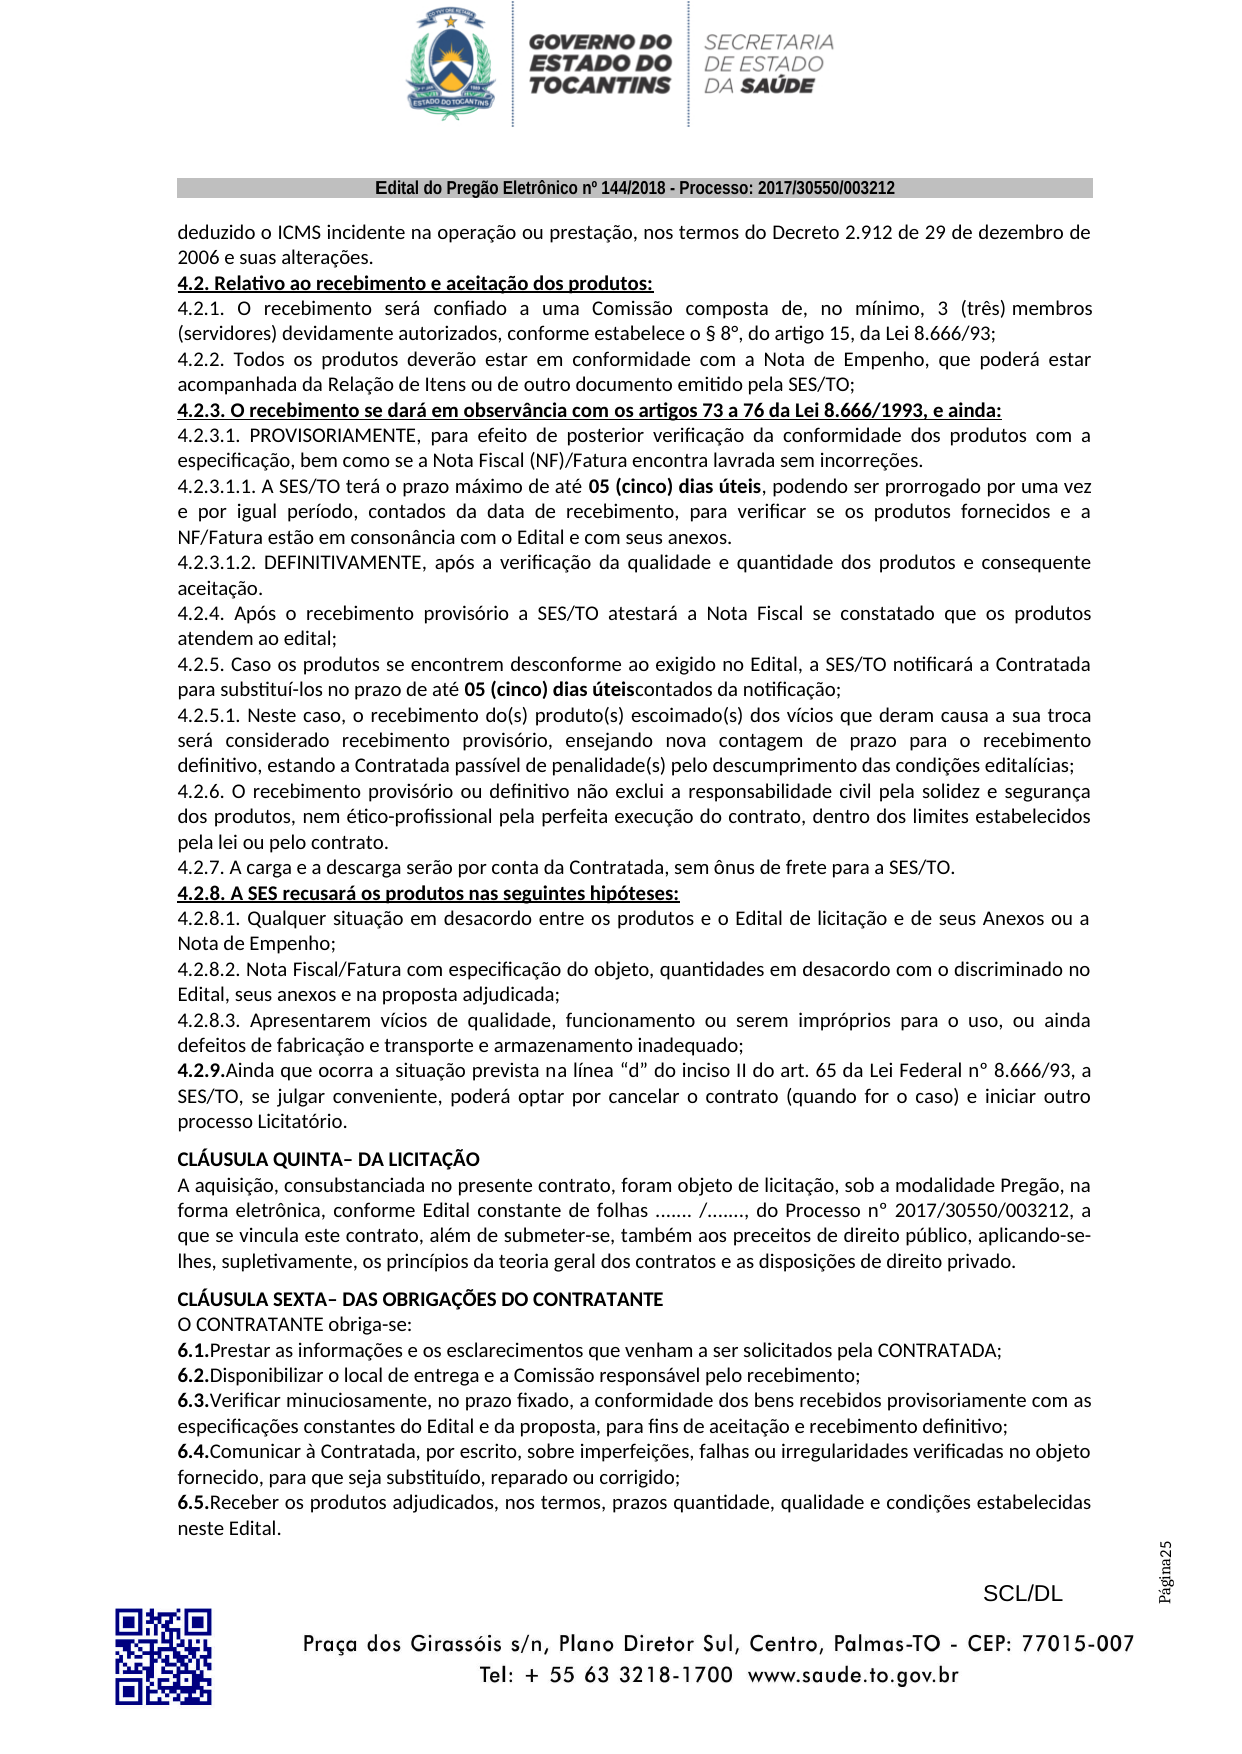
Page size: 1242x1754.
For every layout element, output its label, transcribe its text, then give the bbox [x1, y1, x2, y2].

text 4.2.5. Caso os produtos se encontrem desconforme ao exigido no Edital, a SES/TO notificará a Contratada para substituí-los no prazo de até 05 (cinco) dias úteiscontados da notificação; [177, 651, 1093, 702]
text 4.2.8. A SES recusará os produtos nas seguintes hipóteses: [177, 880, 1093, 905]
text CLÁUSULA QUINTA– DA LICITAÇÃO [177, 1146, 1093, 1172]
picture [221, 0, 1024, 129]
text 4.2.8.2. Nota Fiscal/Fatura com especificação do objeto, quantidades em desacordo com o discriminado no Edital, seus anexos e na proposta adjudicada; [177, 956, 1093, 1007]
text 6.3.Verificar minuciosamente, no prazo fixado, a conformidade dos bens recebidos provisoriamente com as especificações constantes do Edital e da proposta, para fins de aceitação e recebimento definitivo; [177, 1388, 1093, 1438]
text A aquisição, consubstanciada no presente contrato, foram objeto de licitação, sob a modalidade Pregão, na forma eletrônica, conforme Edital constante de folhas ....... /......., do Processo nº 2017/30550/003212, a que se vincula este contrato, além de submeter-se, também aos preceitos de direito público, aplicando-se-lhes, supletivamente, os princípios da teoria geral dos contratos e as disposições de direito privado. [177, 1172, 1093, 1273]
text O CONTRATANTE obriga-se: [177, 1311, 1093, 1337]
text 4.2.7. A carga e a descarga serão por conta da Contratada, sem ônus de frete para a SES/TO. [177, 854, 1093, 880]
text 6.4.Comunicar à Contratada, por escrito, sobre imperfeições, falhas ou irregularidades verificadas no objeto fornecido, para que seja substituído, reparado ou corrigido; [177, 1438, 1093, 1489]
text 6.2.Disponibilizar o local de entrega e a Comissão responsável pelo recebimento; [177, 1362, 1093, 1388]
text CLÁUSULA SEXTA– DAS OBRIGAÇÕES DO CONTRATANTE [177, 1286, 1093, 1311]
text 4.2.4. Após o recebimento provisório a SES/TO atestará a Nota Fiscal se constatado que os produtos atendem ao edital; [177, 600, 1093, 651]
text 4.2.8.3. Apresentarem vícios de qualidade, funcionamento ou serem impróprios para o uso, ou ainda defeitos de fabricação e transporte e armazenamento inadequado; [177, 1007, 1093, 1058]
text 4.2.3.1.1. A SES/TO terá o prazo máximo de até 05 (cinco) dias úteis, podendo ser prorrogado por uma vez e por igual período, contados da data de recebimento, para verificar se os produtos fornecidos e a NF/Fatura estão em consonância com o Edital e com seus anexos. [177, 473, 1093, 549]
text 6.5.Receber os produtos adjudicados, nos termos, prazos quantidade, qualidade e condições estabelecidas neste Edital. [177, 1489, 1093, 1540]
text 4.2.2. Todos os produtos deverão estar em conformidade com a Nota de Empenho, que poderá estar acompanhada da Relação de Itens ou de outro documento emitido pela SES/TO; [177, 346, 1093, 397]
text 4.2. Relativo ao recebimento e aceitação dos produtos: [177, 270, 1093, 295]
text 4.2.1. O recebimento será confiado a uma Comissão composta de, no mínimo, 3 (três) membros (servidores) devidamente autorizados, conforme estabelece o § 8°, do artigo 15, da Lei 8.666/93; [177, 295, 1093, 346]
text 4.2.6. O recebimento provisório ou definitivo não exclui a responsabilidade civil pela solidez e segurança dos produtos, nem ético-profissional pela perfeita execução do contrato, dentro dos limites estabelecidos pela lei ou pelo contrato. [177, 778, 1093, 854]
text 4.2.9.Ainda que ocorra a situação prevista na línea “d” do inciso II do art. 65 da Lei Federal nº 8.666/93, a SES/TO, se julgar conveniente, poderá optar por cancelar o contrato (quando for o caso) e iniciar outro processo Licitatório. [177, 1058, 1093, 1134]
text 4.2.3. O recebimento se dará em observância com os artigos 73 a 76 da Lei 8.666/1993, e ainda: [177, 397, 1093, 422]
text 4.2.3.1.2. DEFINITIVAMENTE, após a verificação da qualidade e quantidade dos produtos e consequente aceitação. [177, 549, 1093, 600]
text 4.2.3.1. PROVISORIAMENTE, para efeito de posterior verificação da conformidade dos produtos com a especificação, bem como se a Nota Fiscal (NF)/Fatura encontra lavrada sem incorreções. [177, 422, 1093, 473]
text 4.2.8.1. Qualquer situação em desacordo entre os produtos e o Edital de licitação e de seus Anexos ou a Nota de Empenho; [177, 905, 1093, 956]
text 6.1.Prestar as informações e os esclarecimentos que venham a ser solicitados pela CONTRATADA; [177, 1337, 1093, 1362]
text 4.2.5.1. Neste caso, o recebimento do(s) produto(s) escoimado(s) dos vícios que deram causa a sua troca será considerado recebimento provisório, ensejando nova contagem de prazo para o recebimento definitivo, estando a Contratada passível de penalidade(s) pelo descumprimento das condições editalícias; [177, 702, 1093, 778]
picture [111, 1604, 1134, 1709]
